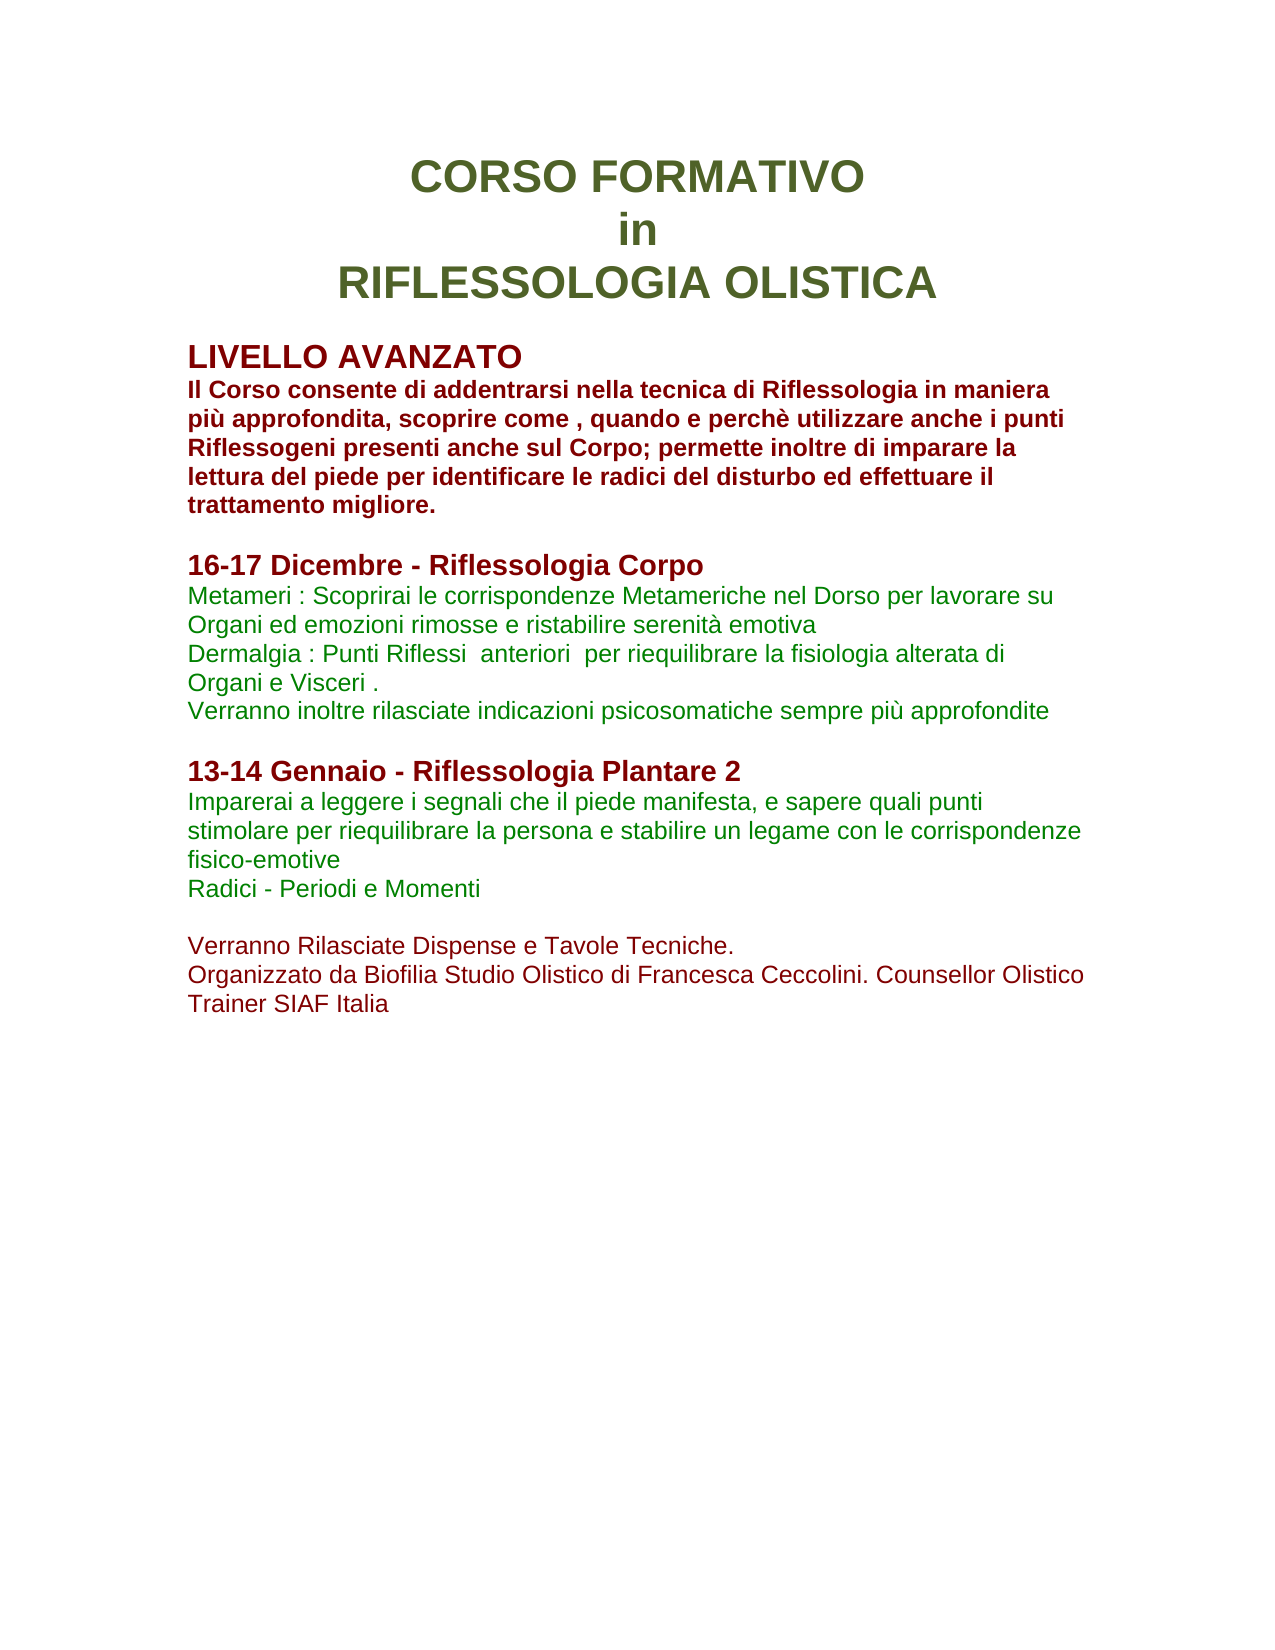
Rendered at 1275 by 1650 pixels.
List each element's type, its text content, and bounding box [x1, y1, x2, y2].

text Organizzato da Biofilia Studio Olistico di Francesca Ceccolini. Counsellor Olistico Trainer SIAF Italia [187, 960, 1087, 1017]
text Verranno Rilasciate Dispense e Tavole Tecniche. [187, 931, 1087, 960]
text Metameri : Scoprirai le corrispondenze Metameriche nel Dorso per lavorare su Organi ed emozioni rimosse e ristabilire serenità emotiva [187, 581, 1087, 639]
text in [187, 203, 1087, 255]
text Imparerai a leggere i segnali che il piede manifesta, e sapere quali punti stimolare per riequilibrare la persona e stabilire un legame con le corrispondenze fisico-emotive [187, 787, 1087, 874]
text CORSO FORMATIVO [187, 150, 1087, 203]
text 16-17 Dicembre - Riflessologia Corpo [187, 548, 1087, 581]
text LIVELLO AVANZATO [187, 337, 1087, 375]
text 13-14 Gennaio - Riflessologia Plantare 2 [187, 754, 1087, 787]
text Verranno inoltre rilasciate indicazioni psicosomatiche sempre più approfondite [187, 696, 1087, 725]
text Il Corso consente di addentrarsi nella tecnica di Riflessologia in maniera più approfondita, scoprire come , quando e perchè utilizzare anche i punti Riflessogeni presenti anche sul Corpo; permette inoltre di imparare la lettura del piede per identificare le radici del disturbo ed effettuare il trattamento migliore. [187, 375, 1087, 519]
text Dermalgia : Punti Riflessi anteriori per riequilibrare la fisiologia alterata di Organi e Visceri . [187, 639, 1087, 696]
text Radici - Periodi e Momenti [187, 874, 1087, 902]
text RIFLESSOLOGIA OLISTICA [187, 255, 1087, 308]
